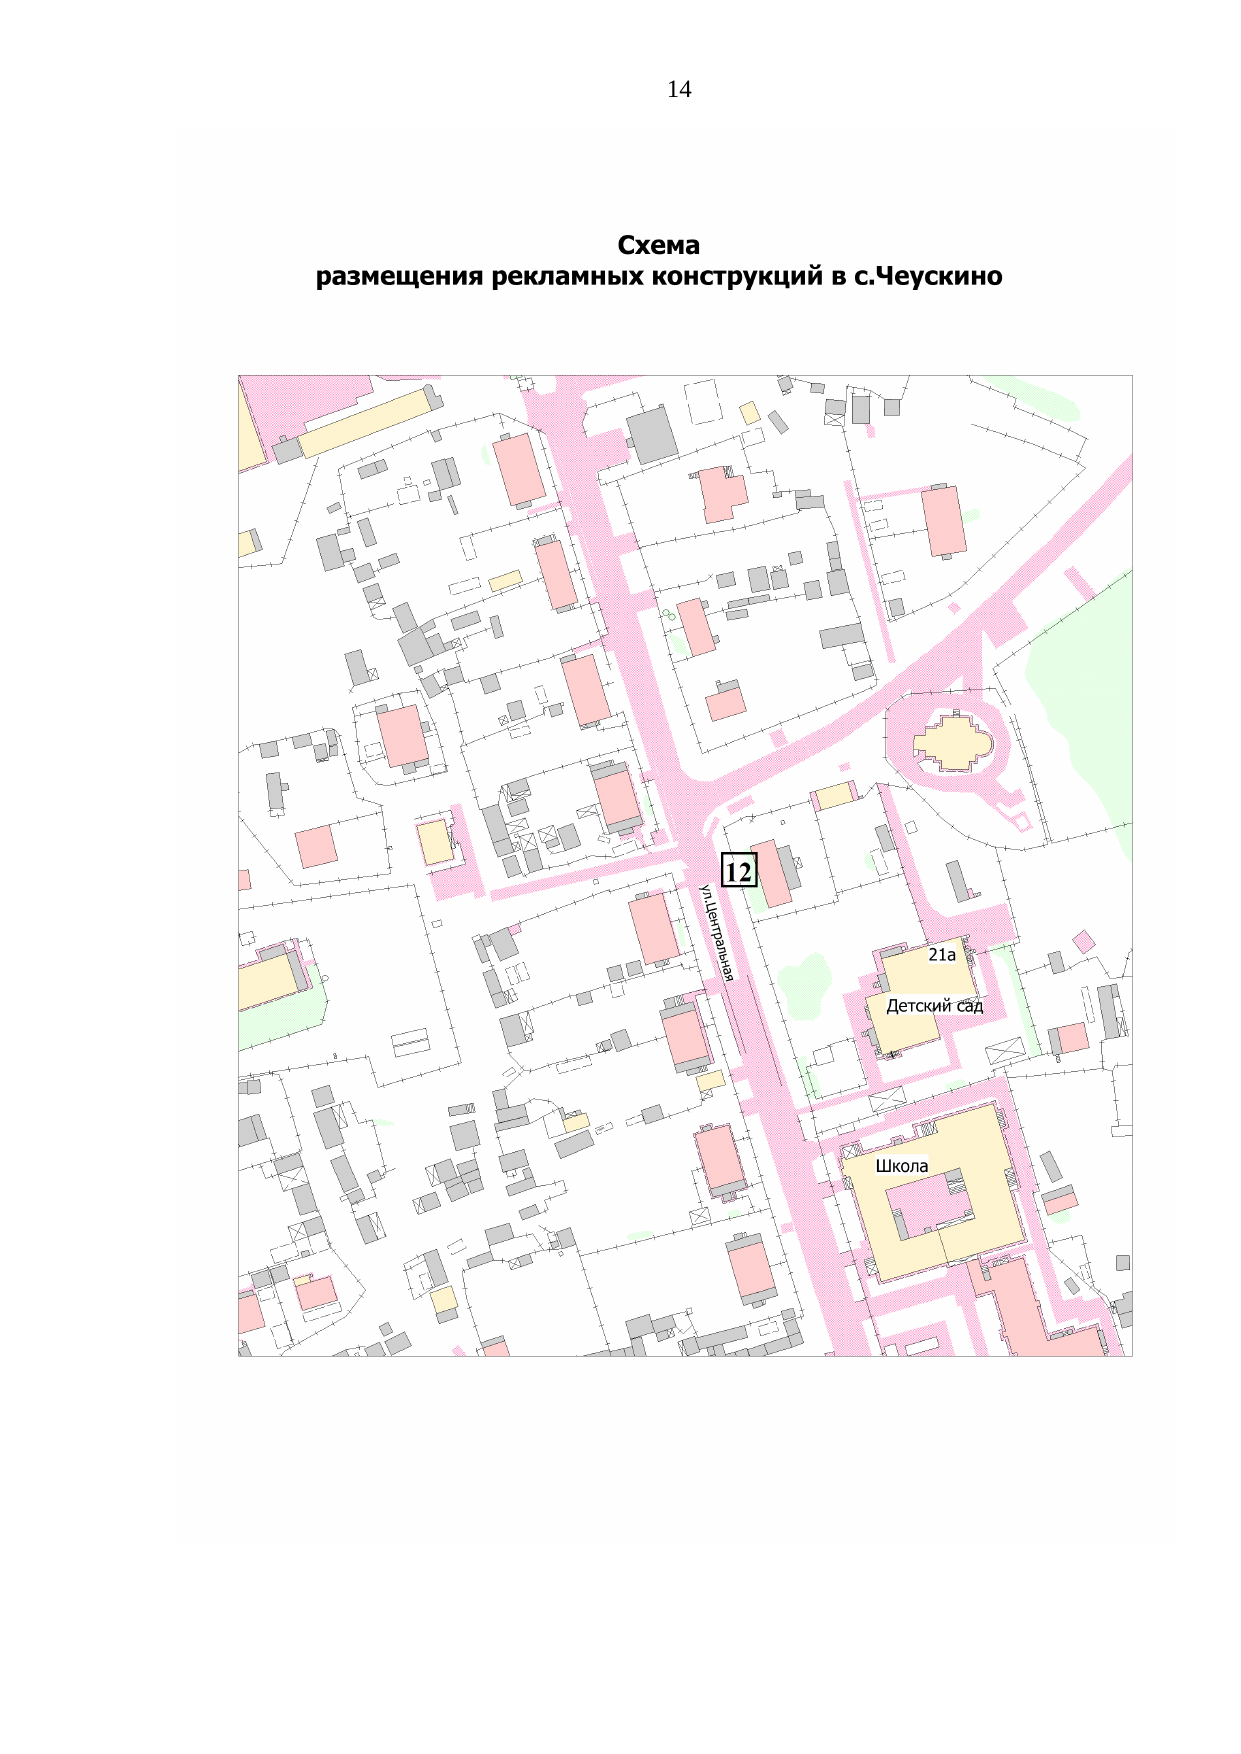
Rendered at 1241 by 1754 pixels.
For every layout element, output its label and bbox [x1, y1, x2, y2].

picture [177, 127, 1182, 1546]
